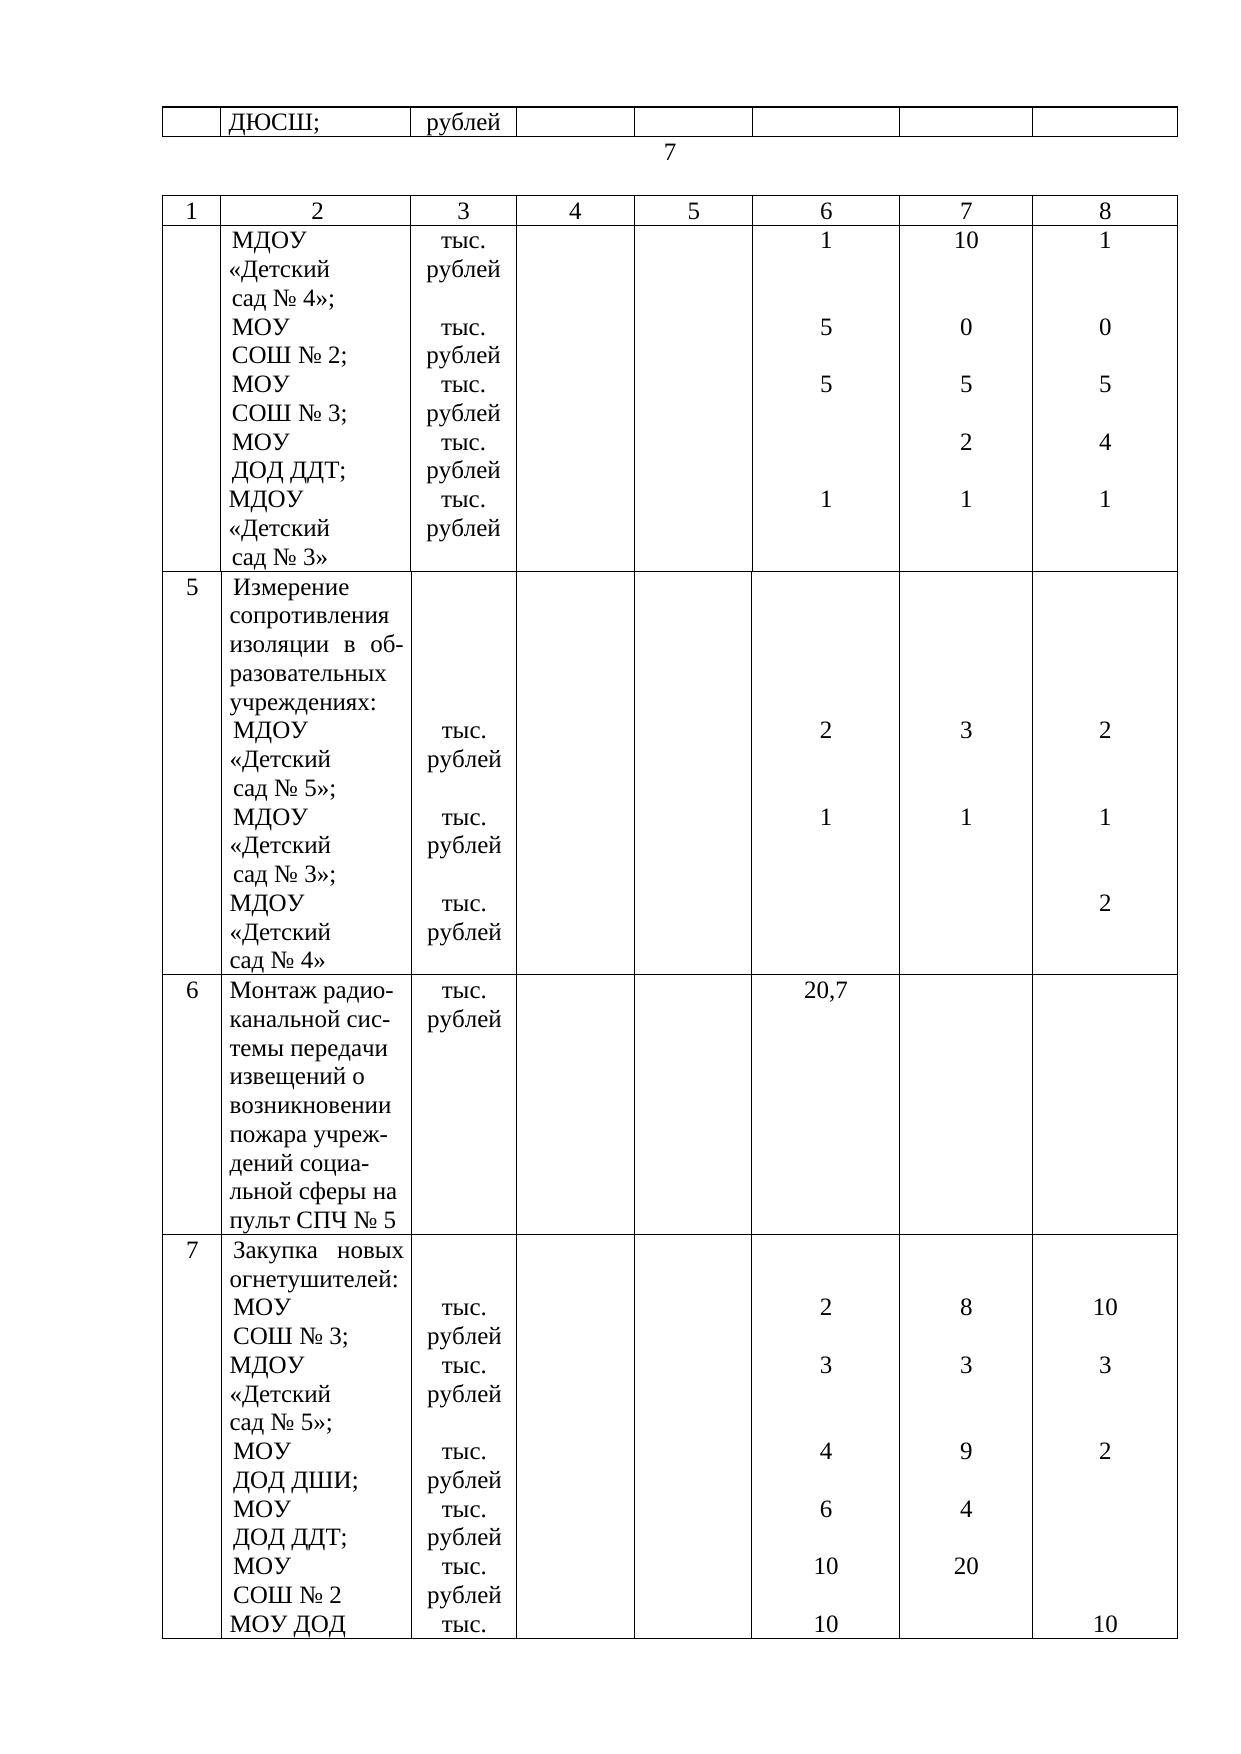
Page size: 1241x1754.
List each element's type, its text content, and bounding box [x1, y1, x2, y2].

table_cell 1 0 5 4 1 [1033, 226, 1177, 571]
table_cell [517, 572, 634, 974]
table_cell Измерение сопротивления изоляции в об-разовательных учреждениях: МДОУ «Детский сад № 5»; МДОУ «Детский сад № 3»; МДОУ «Детский сад № 4» [222, 572, 411, 974]
table_cell 0 [1033, 108, 1177, 136]
table_cell 5 [163, 572, 221, 974]
table_cell 4 [517, 196, 634, 224]
table_cell тыс. рублей тыс. рублей тыс. рублей тыс. рублей тыс. рублей [411, 226, 516, 571]
table_cell 4 [163, 108, 220, 136]
table_cell 8 [1033, 196, 1177, 224]
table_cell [222, 1235, 411, 1637]
table_cell 1 5 5 1 [753, 226, 899, 571]
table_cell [221, 108, 410, 136]
table_cell [635, 572, 751, 974]
table_cell 2 3 4 6 10 10 [752, 1235, 899, 1637]
table_cell [635, 1235, 751, 1637]
table_cell 3 [411, 196, 516, 224]
table_cell 8 3 9 4 20 [900, 1235, 1032, 1637]
table_cell [635, 226, 752, 571]
table_cell [635, 975, 751, 1234]
table_cell тыс. рублей [411, 108, 516, 136]
table_cell 2 [221, 196, 410, 224]
table_cell тыс. рублей тыс. рублей тыс. рублей [412, 572, 516, 974]
table_cell 2 1 2 [1033, 572, 1177, 974]
table_cell 6 [163, 975, 221, 1234]
table_cell [635, 108, 752, 136]
table_cell [517, 975, 634, 1234]
table_cell 7 [900, 196, 1032, 224]
table_cell 0 [900, 108, 1032, 136]
table_cell 10 3 2 10 [1033, 1235, 1177, 1637]
table_cell 20,7 [752, 975, 899, 1234]
table_cell 2 1 [752, 572, 899, 974]
table_cell [163, 226, 220, 571]
table_cell [517, 108, 634, 136]
table_cell 6 [753, 196, 899, 224]
table_cell 1 [163, 196, 220, 224]
table_cell [517, 1235, 634, 1637]
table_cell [412, 1235, 516, 1637]
table_cell 7 [163, 137, 1177, 195]
table_cell 7 [163, 1235, 221, 1637]
table_cell МДОУ «Детский сад № 4»; МОУ СОШ № 2; МОУ СОШ № 3; МОУ ДОД ДДТ; МДОУ «Детский сад № 3» [221, 226, 410, 571]
table_cell 10 0 5 2 1 [900, 226, 1032, 571]
table_cell [1033, 975, 1177, 1234]
table_cell [517, 226, 634, 571]
table_cell 5 [635, 196, 752, 224]
table_cell 3 1 [900, 572, 1032, 974]
table_cell 2 [753, 108, 899, 136]
table_cell тыс. рублей [412, 975, 516, 1234]
table_cell Монтаж радио-канальной сис-темы передачи извещений о возникновении пожара учреж-дений социа-льной сферы на пульт СПЧ № 5 [222, 975, 411, 1234]
table_cell [900, 975, 1032, 1234]
